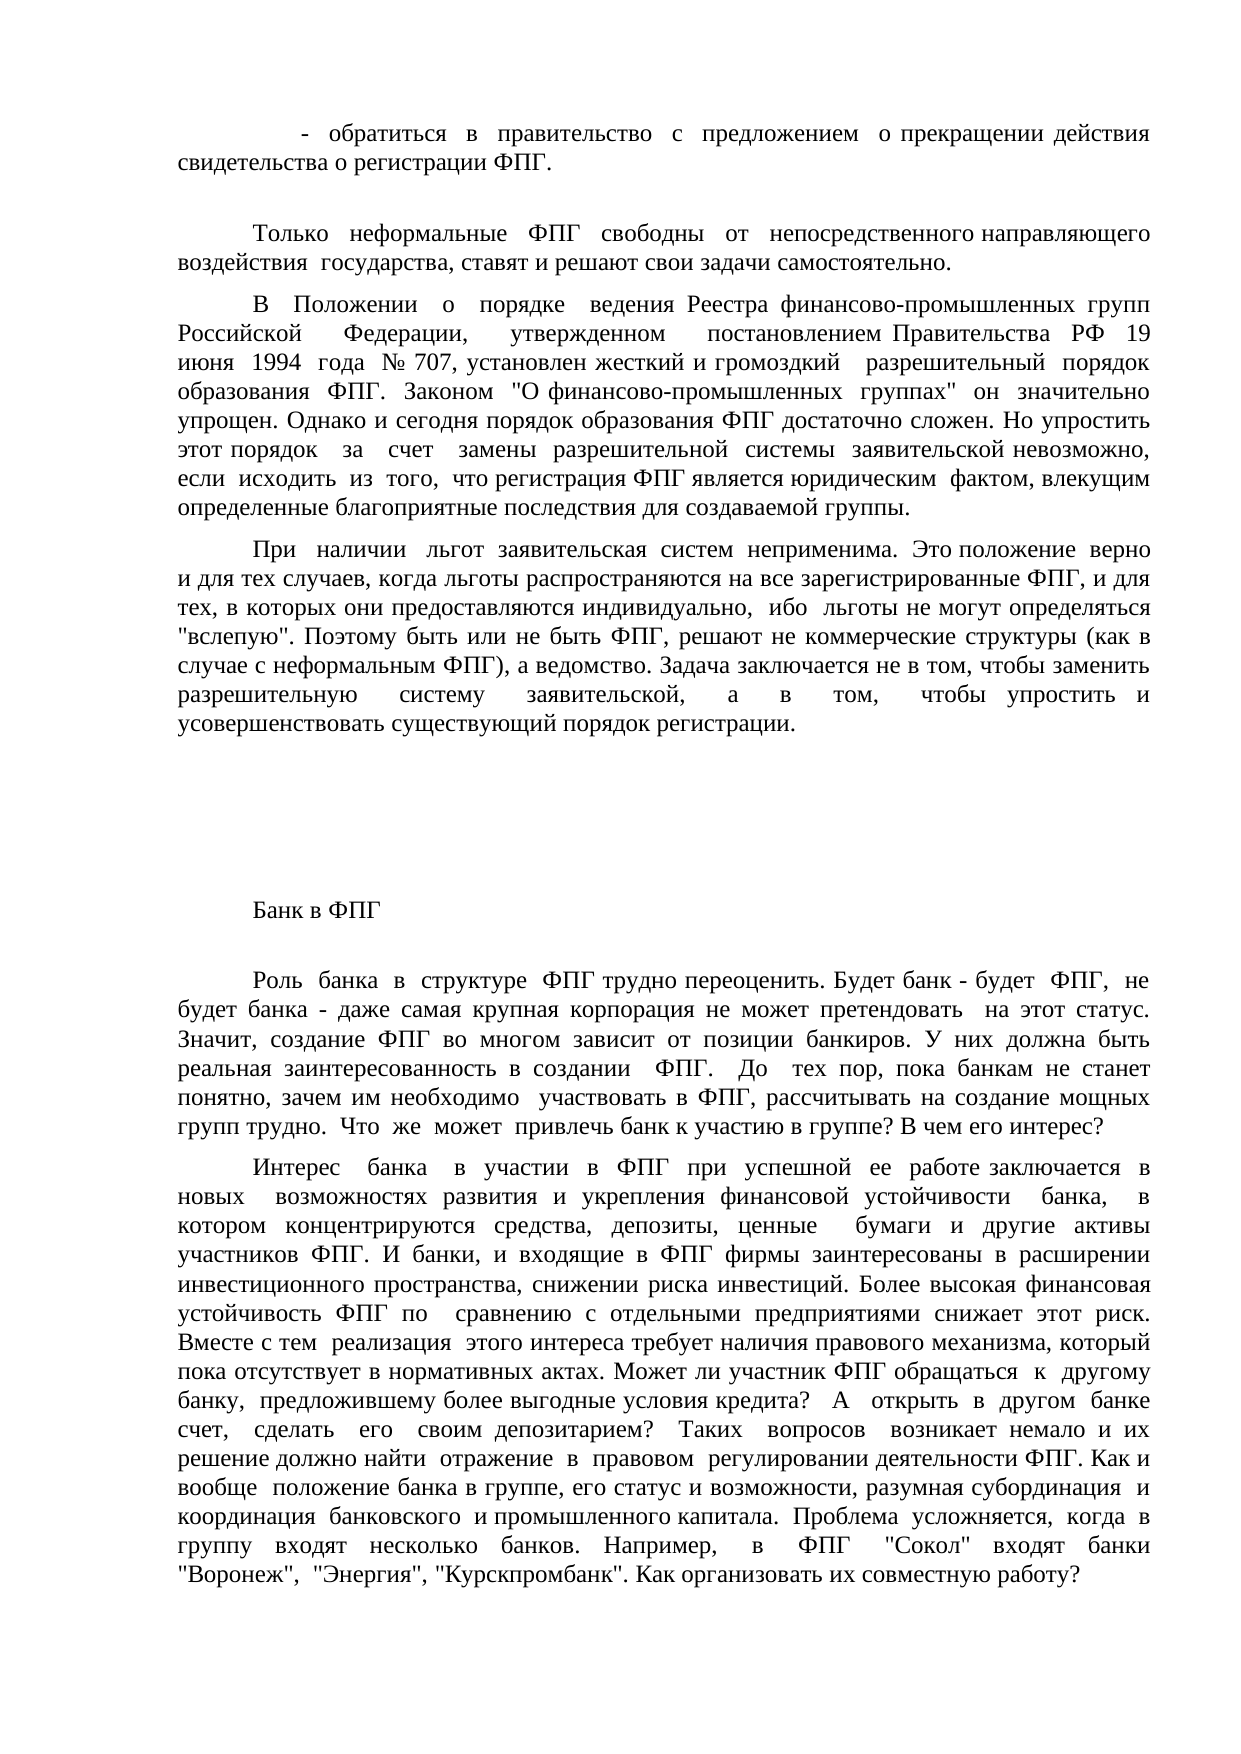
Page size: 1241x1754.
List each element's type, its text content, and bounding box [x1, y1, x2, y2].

text При наличии льгот заявительская систем неприменима. Это положение верно и для тех случаев, когда льготы распространяются на все зарегистрированные ФПГ, и для тех, в которых они предоставляются индивидуально, ибо льготы не могут определяться "вслепую". Поэтому быть или не быть ФПГ, решают не коммерческие структуры (как в случае с неформальным ФПГ), а ведомство. Задача заключается не в том, чтобы заменить разрешительную систему заявительской, а в том, чтобы упростить и усовершенствовать существующий порядок регистрации. [177, 533, 1152, 737]
text В Положении о порядке ведения Реестра финансово-промышленных групп Российской Федерации, утвержденном постановлением Правительства РФ 19 июня 1994 года № 707, установлен жесткий и громоздкий разрешительный порядок образования ФПГ. Законом "О финансово-промышленных группах" он значительно упрощен. Однако и сегодня порядок образования ФПГ достаточно сложен. Но упростить этот порядок за счет замены разрешительной системы заявительской невозможно, если исходить из того, что регистрация ФПГ является юридическим фактом, влекущим определенные благоприятные последствия для создаваемой группы. [177, 288, 1152, 521]
text Интерес банка в участии в ФПГ при успешной ее работе заключается в новых возможностях развития и укрепления финансовой устойчивости банка, в котором концентрируются средства, депозиты, ценные бумаги и другие активы участников ФПГ. И банки, и входящие в ФПГ фирмы заинтересованы в расширении инвестиционного пространства, снижении риска инвестиций. Более высокая финансовая устойчивость ФПГ по сравнению с отдельными предприятиями снижает этот риск. Вместе с тем реализация этого интереса требует наличия правового механизма, который пока отсутствует в нормативных актах. Может ли участник ФПГ обращаться к другому банку, предложившему более выгодные условия кредита? А открыть в другом банке счет, сделать его своим депозитарием? Таких вопросов возникает немало и их решение должно найти отражение в правовом регулировании деятельности ФПГ. Как и вообще положение банка в группе, его статус и возможности, разумная субординация и координация банковского и промышленного капитала. Проблема усложняется, когда в группу входят несколько банков. Например, в ФПГ "Сокол" входят банки "Воронеж", "Энергия", "Курскпромбанк". Как организовать их совместную работу? [177, 1152, 1152, 1588]
text Только неформальные ФПГ свободны от непосредственного направляющего воздействия государства, ставят и решают свои задачи самостоятельно. [177, 218, 1152, 276]
text Роль банка в структуре ФПГ трудно переоценить. Будет банк - будет ФПГ, не будет банка - даже самая крупная корпорация не может претендовать на этот статус. Значит, создание ФПГ во многом зависит от позиции банкиров. У них должна быть реальная заинтересованность в создании ФПГ. До тех пор, пока банкам не станет понятно, зачем им необходимо участвовать в ФПГ, рассчитывать на создание мощных групп трудно. Что же может привлечь банк к участию в группе? В чем его интерес? [177, 965, 1152, 1140]
text - обратиться в правительство с предложением о прекращении действия свидетельства о регистрации ФПГ. [177, 118, 1152, 176]
text Банк в ФПГ [177, 895, 1152, 924]
